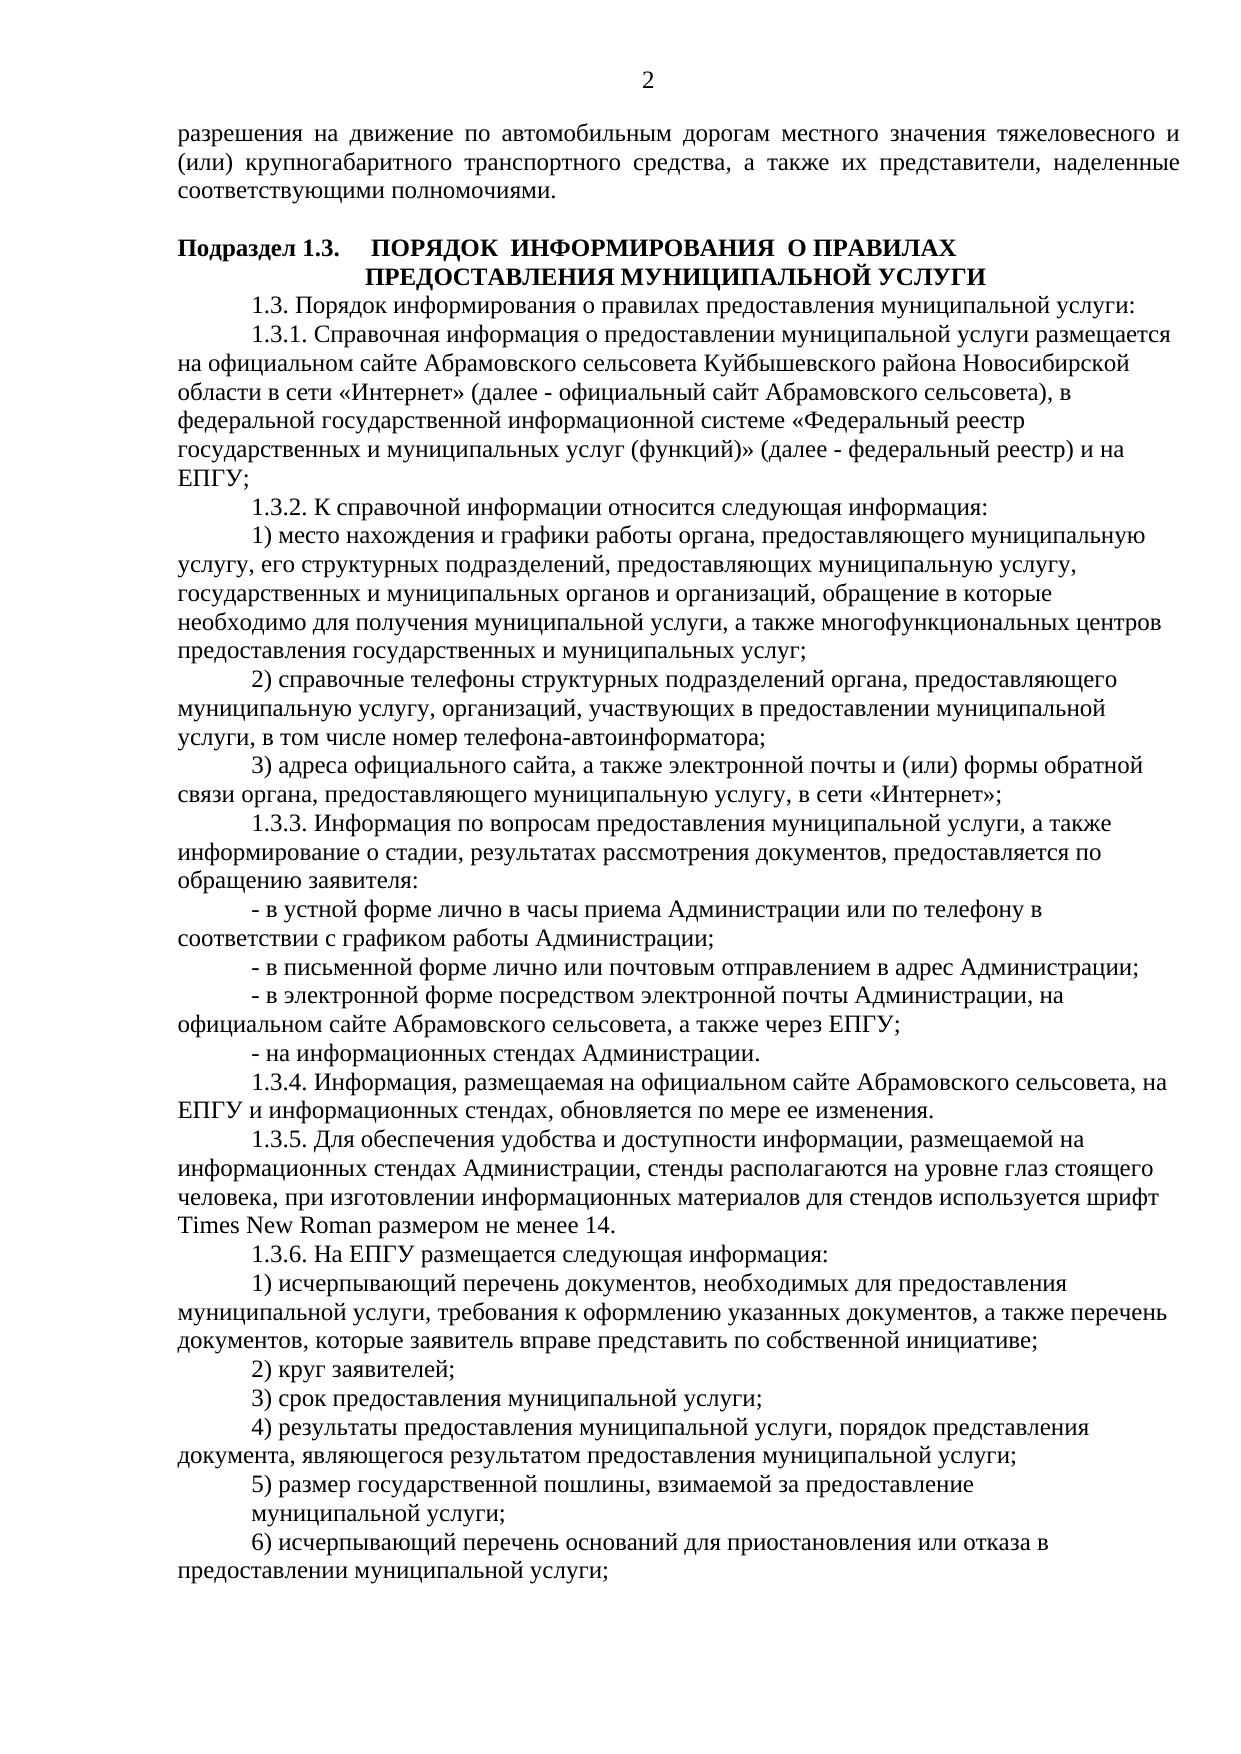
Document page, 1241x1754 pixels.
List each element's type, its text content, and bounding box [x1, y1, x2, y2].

text 1.3.5. Для обеспечения удобства и доступности информации, размещаемой на информационных стендах Администрации, стенды располагаются на уровне глаз стоящего человека, при изготовлении информационных материалов для стендов используется шрифт Times New Roman размером не менее 14. [177, 1124, 1181, 1239]
text 1.3.2. К справочной информации относится следующая информация: [177, 492, 1181, 521]
text 3) срок предоставления муниципальной услуги; [177, 1383, 1181, 1412]
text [177, 118, 1181, 204]
text 4) результаты предоставления муниципальной услуги, порядок представления документа, являющегося результатом предоставления муниципальной услуги; [177, 1412, 1181, 1469]
text 5) размер государственной пошлины, взимаемой за предоставление [177, 1469, 1181, 1498]
text 2) круг заявителей; [177, 1354, 1181, 1383]
text ПРЕДОСТАВЛЕНИЯ МУНИЦИПАЛЬНОЙ УСЛУГИ [177, 262, 1181, 291]
text 6) исчерпывающий перечень оснований для приостановления или отказа в предоставлении муниципальной услуги; [177, 1527, 1181, 1584]
text - в электронной форме посредством электронной почты Администрации, на официальном сайте Абрамовского сельсовета, а также через ЕПГУ; [177, 981, 1181, 1038]
text - на информационных стендах Администрации. [177, 1038, 1181, 1067]
text 2) справочные телефоны структурных подразделений органа, предоставляющего муниципальную услугу, организаций, участвующих в предоставлении муниципальной услуги, в том числе номер телефона-автоинформатора; [177, 664, 1181, 751]
text 1.3. Порядок информирования о правилах предоставления муниципальной услуги: [177, 291, 1181, 319]
text муниципальной услуги; [177, 1498, 1181, 1527]
text 1.3.6. На ЕПГУ размещается следующая информация: [177, 1239, 1181, 1268]
text 1.3.4. Информация, размещаемая на официальном сайте Абрамовского сельсовета, на ЕПГУ и информационных стендах, обновляется по мере ее изменения. [177, 1067, 1181, 1124]
text 1) исчерпывающий перечень документов, необходимых для предоставления муниципальной услуги, требования к оформлению указанных документов, а также перечень документов, которые заявитель вправе представить по собственной инициативе; [177, 1268, 1181, 1354]
text 1.3.3. Информация по вопросам предоставления муниципальной услуги, а также информирование о стадии, результатах рассмотрения документов, предоставляется по обращению заявителя: [177, 808, 1181, 894]
text Подраздел 1.3. ПОРЯДОК ИНФОРМИРОВАНИЯ О ПРАВИЛАХ [177, 233, 1181, 262]
text - в устной форме лично в часы приема Администрации или по телефону в соответствии с графиком работы Администрации; [177, 894, 1181, 952]
text 3) адреса официального сайта, а также электронной почты и (или) формы обратной связи органа, предоставляющего муниципальную услугу, в сети «Интернет»; [177, 751, 1181, 808]
text 1.3.1. Справочная информация о предоставлении муниципальной услуги размещается на официальном сайте Абрамовского сельсовета Куйбышевского района Новосибирской области в сети «Интернет» (далее - официальный сайт Абрамовского сельсовета), в федеральной государственной информационной системе «Федеральный реестр государственных и муниципальных услуг (функций)» (далее - федеральный реестр) и на ЕПГУ; [177, 319, 1181, 492]
text - в письменной форме лично или почтовым отправлением в адрес Администрации; [177, 952, 1181, 981]
text 1) место нахождения и графики работы органа, предоставляющего муниципальную услугу, его структурных подразделений, предоставляющих муниципальную услугу, государственных и муниципальных органов и организаций, обращение в которые необходимо для получения муниципальной услуги, а также многофункциональных центров предоставления государственных и муниципальных услуг; [177, 521, 1181, 664]
